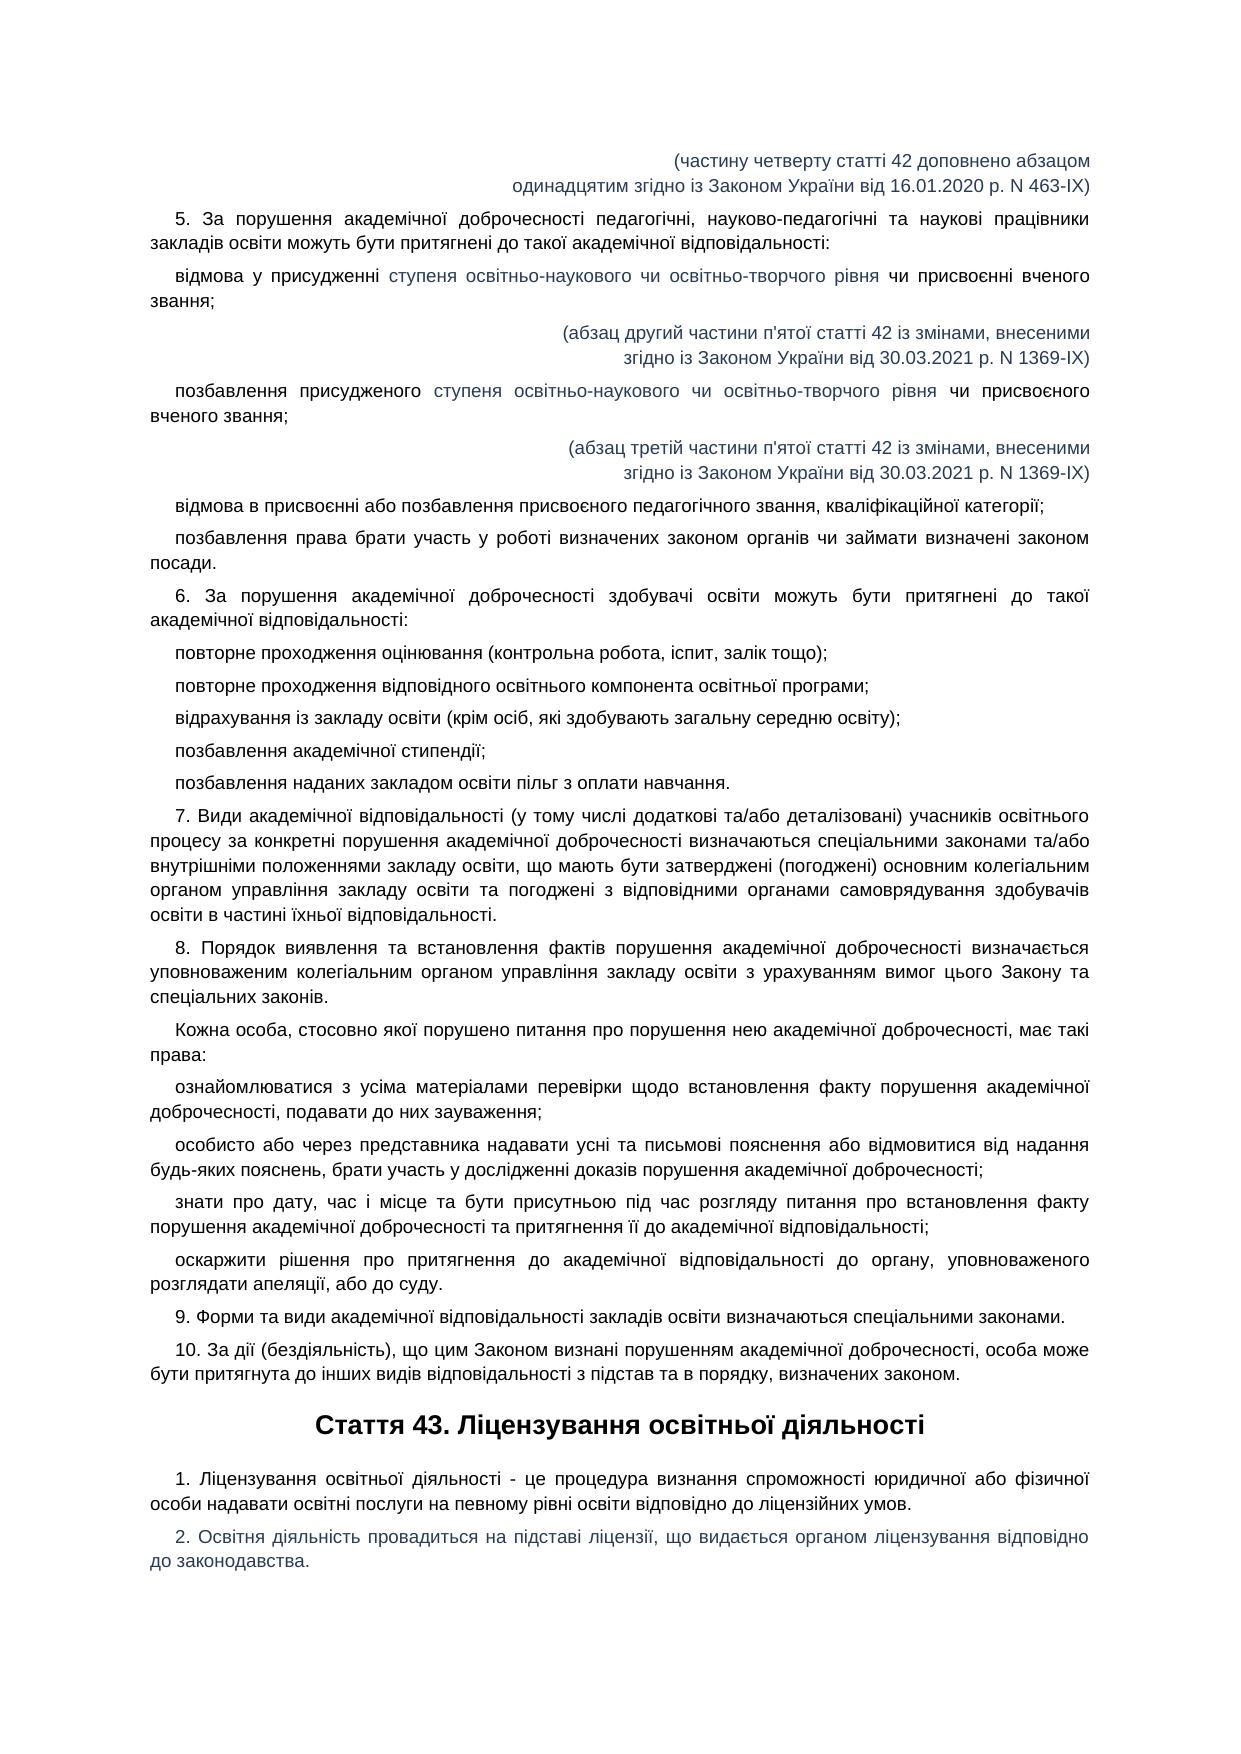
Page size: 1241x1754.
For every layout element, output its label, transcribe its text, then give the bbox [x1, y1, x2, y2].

text 10. За дії (бездіяльність), що цим Законом визнані порушенням академічної доброчесності, особа може бути притягнута до інших видів відповідальності з підстав та в порядку, визначених законом. [150, 1338, 1090, 1385]
text відмова в присвоєнні або позбавлення присвоєного педагогічного звання, кваліфікаційної категорії; [150, 494, 1090, 516]
text 7. Види академічної відповідальності (у тому числі додаткові та/або деталізовані) учасників освітнього процесу за конкретні порушення академічної доброчесності визначаються спеціальними законами та/або внутрішніми положеннями закладу освіти, що мають бути затверджені (погоджені) основним колегіальним органом управління закладу освіти та погоджені з відповідними органами самоврядування здобувачів освіти в частині їхньої відповідальності. [150, 805, 1090, 926]
text 8. Порядок виявлення та встановлення фактів порушення академічної доброчесності визначається уповноваженим колегіальним органом управління закладу освіти з урахуванням вимог цього Закону та спеціальних законів. [150, 937, 1090, 1008]
text оскаржити рішення про притягнення до академічної відповідальності до органу, уповноваженого розглядати апеляції, або до суду. [150, 1248, 1090, 1295]
text 2. Освітня діяльність провадиться на підставі ліцензії, що видається органом ліцензування відповідно до законодавства. [150, 1526, 1090, 1572]
text (абзац другий частини п'ятої статті 42 із змінами, внесеними згідно із Законом України від 30.03.2021 р. N 1369-IX) [150, 322, 1090, 368]
text відрахування із закладу освіти (крім осіб, які здобувають загальну середню освіту); [150, 707, 1090, 728]
text відмова у присудженні ступеня освітньо-наукового чи освітньо-творчого рівня чи присвоєнні вченого звання; [150, 265, 1090, 311]
text 1. Ліцензування освітньої діяльності - це процедура визнання спроможності юридичної або фізичної особи надавати освітні послуги на певному рівні освіти відповідно до ліцензійних умов. [150, 1468, 1090, 1514]
text (абзац третій частини п'ятої статті 42 із змінами, внесеними згідно із Законом України від 30.03.2021 р. N 1369-IX) [150, 437, 1090, 483]
text 9. Форми та види академічної відповідальності закладів освіти визначаються спеціальними законами. [150, 1306, 1090, 1327]
text позбавлення права брати участь у роботі визначених законом органів чи займати визначені законом посади. [150, 527, 1090, 573]
text ознайомлюватися з усіма матеріалами перевірки щодо встановлення факту порушення академічної доброчесності, подавати до них зауваження; [150, 1076, 1090, 1122]
text Кожна особа, стосовно якої порушено питання про порушення нею академічної доброчесності, має такі права: [150, 1019, 1090, 1065]
text позбавлення наданих закладом освіти пільг з оплати навчання. [150, 772, 1090, 794]
text повторне проходження оцінювання (контрольна робота, іспит, залік тощо); [150, 642, 1090, 663]
subtitle Стаття 43. Ліцензування освітньої діяльності [150, 1409, 1090, 1440]
text позбавлення присудженого ступеня освітньо-наукового чи освітньо-творчого рівня чи присвоєного вченого звання; [150, 379, 1090, 426]
text 6. За порушення академічної доброчесності здобувачі освіти можуть бути притягнені до такої академічної відповідальності: [150, 584, 1090, 631]
text (частину четверту статті 42 доповнено абзацом одинадцятим згідно із Законом України від 16.01.2020 р. N 463-IX) [150, 150, 1090, 196]
text повторне проходження відповідного освітнього компонента освітньої програми; [150, 674, 1090, 696]
text особисто або через представника надавати усні та письмові пояснення або відмовитися від надання будь-яких пояснень, брати участь у дослідженні доказів порушення академічної доброчесності; [150, 1133, 1090, 1180]
text 5. За порушення академічної доброчесності педагогічні, науково-педагогічні та наукові працівники закладів освіти можуть бути притягнені до такої академічної відповідальності: [150, 207, 1090, 254]
text знати про дату, час і місце та бути присутньою під час розгляду питання про встановлення факту порушення академічної доброчесності та притягнення її до академічної відповідальності; [150, 1191, 1090, 1237]
text позбавлення академічної стипендії; [150, 739, 1090, 761]
